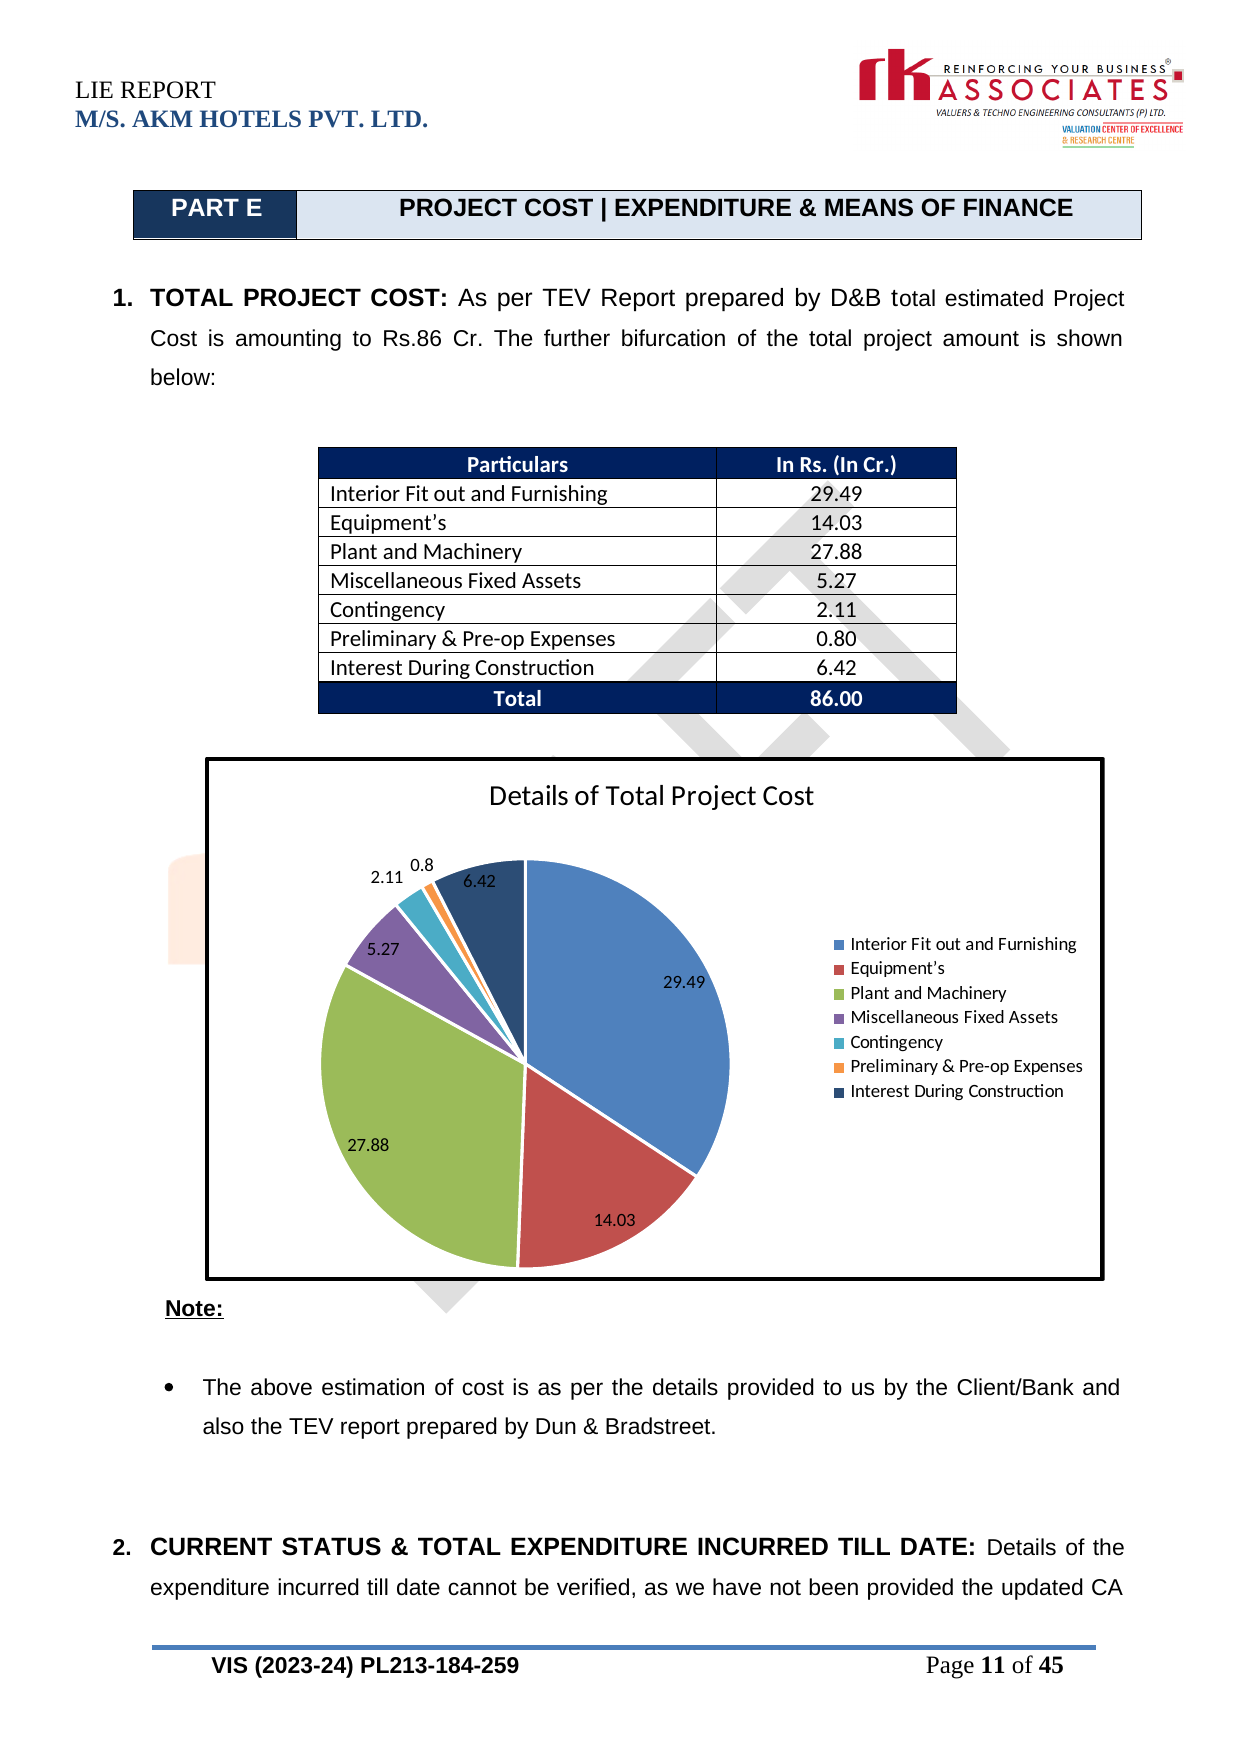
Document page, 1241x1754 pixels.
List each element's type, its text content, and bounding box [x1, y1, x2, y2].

table_cell Preliminary & Pre-op Expenses [319, 624, 716, 652]
text Note: [165, 770, 1122, 1321]
table_cell Contingency [319, 595, 716, 623]
table_cell 2.11 [717, 595, 956, 623]
table_header In Rs. (In Cr.) [717, 448, 956, 478]
table_cell Total [319, 683, 716, 713]
table_cell Interest During Construction [319, 653, 716, 681]
table_header Particulars [319, 448, 716, 478]
list The above estimation of cost is as per the details provided to us by the Client/Bank and also the TEV report prepared by Dun & Bradstreet. [165, 1374, 1122, 1439]
list TOTAL PROJECT COST: As per TEV Report prepared by D&B total estimated Project Cost is amounting to Rs.86 Cr. The further bifurcation of the total project amount is shown below: [112, 283, 1125, 390]
table_cell 86.00 [717, 683, 956, 713]
table_cell 27.88 [717, 537, 956, 565]
table_cell Plant and Machinery [319, 537, 716, 565]
table_cell 5.27 [717, 566, 956, 594]
table_cell Interior Fit out and Furnishing [319, 479, 716, 507]
table_cell 14.03 [717, 508, 956, 536]
picture [853, 40, 1187, 151]
table_header PART E [134, 191, 296, 238]
table_cell 0.80 [717, 624, 956, 652]
table_header PROJECT COST | EXPENDITURE & MEANS OF FINANCE [297, 191, 1141, 238]
table_cell Equipment’s [319, 508, 716, 536]
table_cell 6.42 [717, 653, 956, 681]
table_cell Miscellaneous Fixed Assets [319, 566, 716, 594]
table_cell 29.49 [717, 479, 956, 507]
